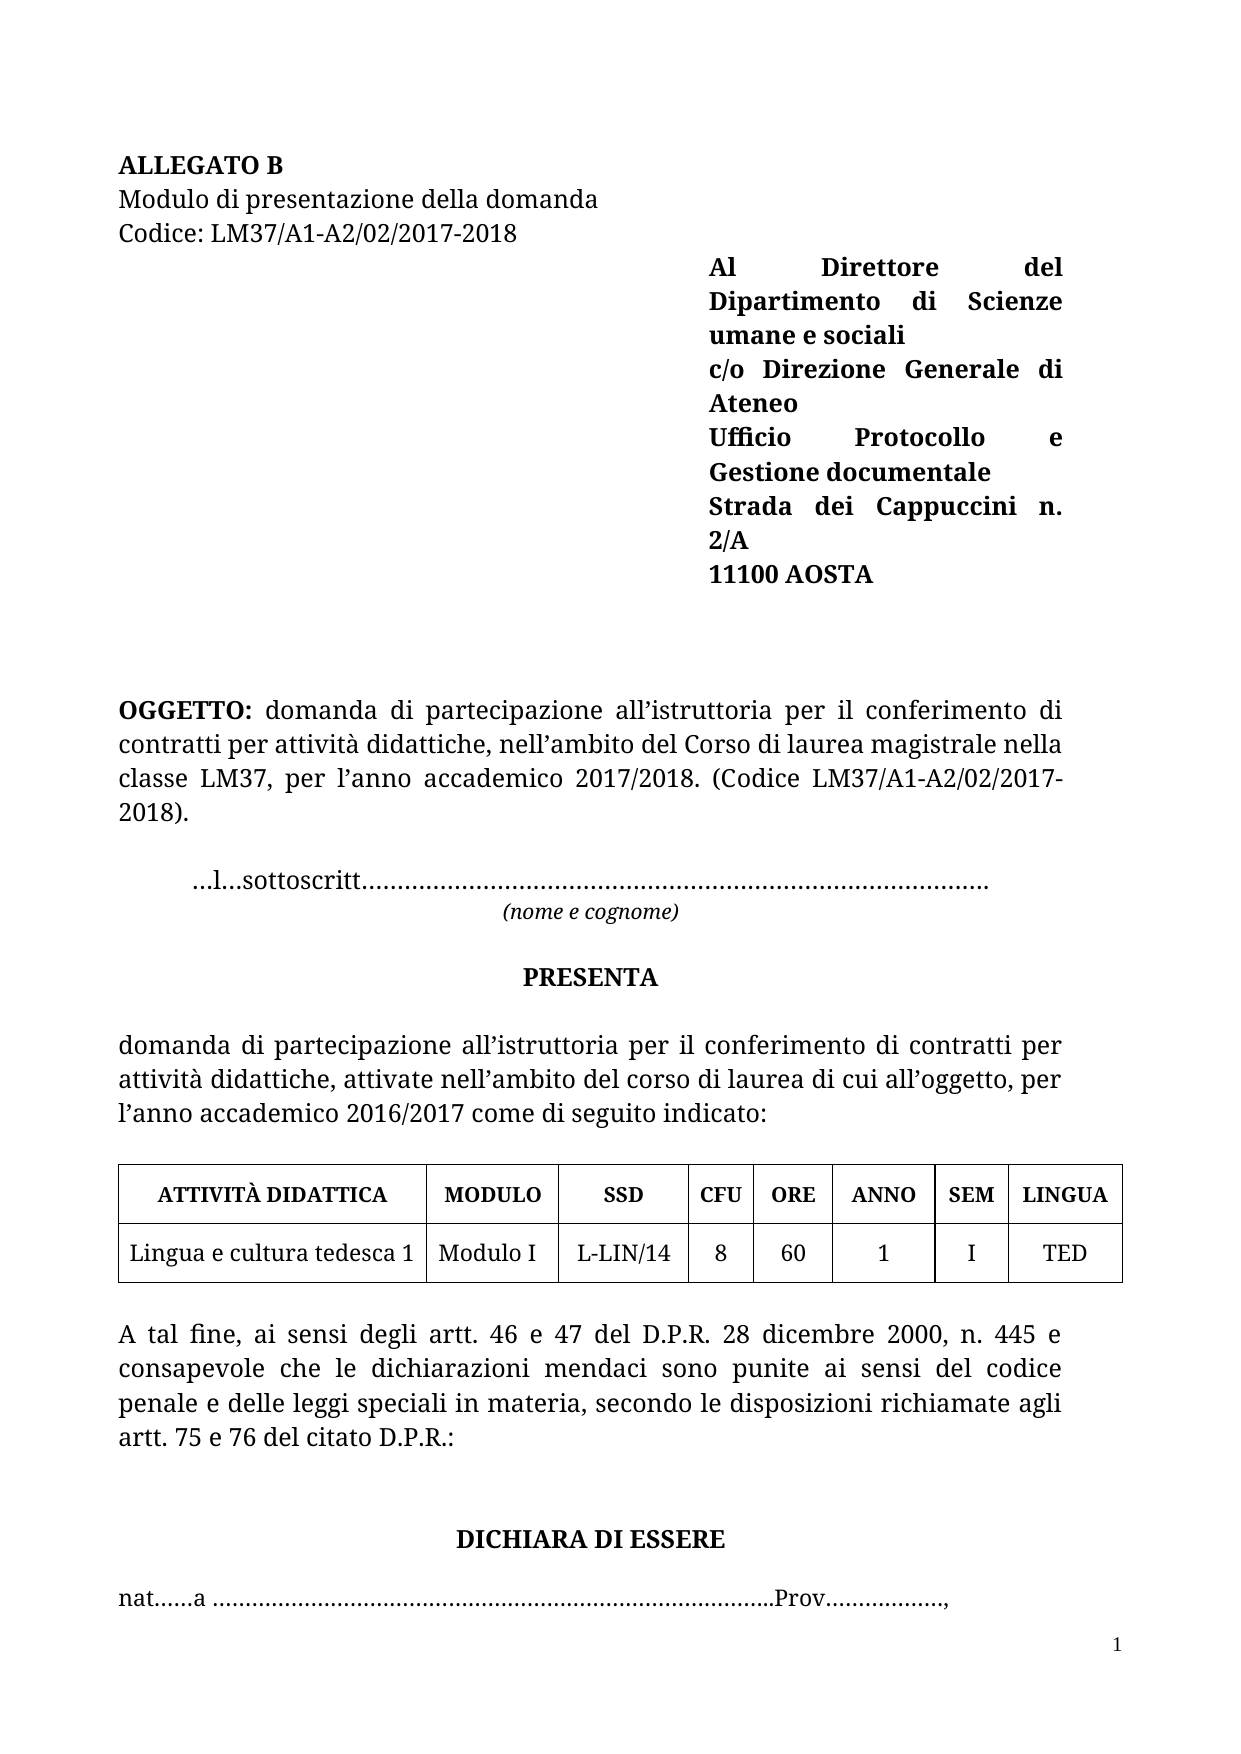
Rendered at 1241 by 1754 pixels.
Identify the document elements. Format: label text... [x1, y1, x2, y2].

text Modulo di presentazione della domanda [118, 182, 1122, 216]
table_header ATTIVITÀ DIDATTICA [119, 1165, 426, 1223]
table_header LINGUA [1009, 1165, 1122, 1223]
table_cell I [936, 1224, 1008, 1282]
text OGGETTO: domanda di partecipazione all’istruttoria per il conferimento di contratti per attività didattiche, nell’ambito del Corso di laurea magistrale nella classe LM37, per l’anno accademico 2017/2018. (Codice LM37/A1-A2/02/2017-2018). [118, 693, 1063, 829]
text Ufficio Protocollo e Gestione documentale [709, 420, 1063, 488]
text nat……a …………………………………………………………………………..Prov………………, [118, 1582, 1122, 1613]
table_cell L-LIN/14 [559, 1224, 688, 1282]
text …l…sottoscritt……………………………………………………………………………. [118, 863, 1063, 897]
table_cell Modulo I [427, 1224, 558, 1282]
text Strada dei Cappuccini n. 2/A [709, 488, 1063, 556]
text A tal fine, ai sensi degli artt. 46 e 47 del D.P.R. 28 dicembre 2000, n. 445 e consapevole che le dichiarazioni mendaci sono punite ai sensi del codice penale e delle leggi speciali in materia, secondo le disposizioni richiamate agli artt. 75 e 76 del citato D.P.R.: [118, 1317, 1063, 1453]
table_cell 60 [754, 1224, 832, 1282]
text domanda di partecipazione all’istruttoria per il conferimento di contratti per attività didattiche, attivate nell’ambito del corso di laurea di cui all’oggetto, per l’anno accademico 2016/2017 come di seguito indicato: [118, 1028, 1063, 1130]
text 11100 AOSTA [709, 556, 1063, 590]
text (nome e cognome) [118, 897, 1063, 925]
table_header ANNO [833, 1165, 934, 1223]
table_header CFU [689, 1165, 753, 1223]
table_cell 8 [689, 1224, 753, 1282]
text c/o Direzione Generale di Ateneo [709, 352, 1063, 420]
table_cell 1 [833, 1224, 934, 1282]
table_header ORE [754, 1165, 832, 1223]
text ALLEGATO B [118, 148, 1122, 182]
text Codice: LM37/A1-A2/02/2017-2018 [118, 216, 1122, 250]
table_header SEM [936, 1165, 1008, 1223]
table_header SSD [559, 1165, 688, 1223]
table_cell Lingua e cultura tedesca 1 [119, 1224, 426, 1282]
text Al Direttore del Dipartimento di Scienze umane e sociali [709, 250, 1063, 352]
text DICHIARA DI ESSERE [118, 1521, 1063, 1556]
text PRESENTA [118, 959, 1063, 993]
table_header MODULO [427, 1165, 558, 1223]
table_cell TED [1009, 1224, 1122, 1282]
